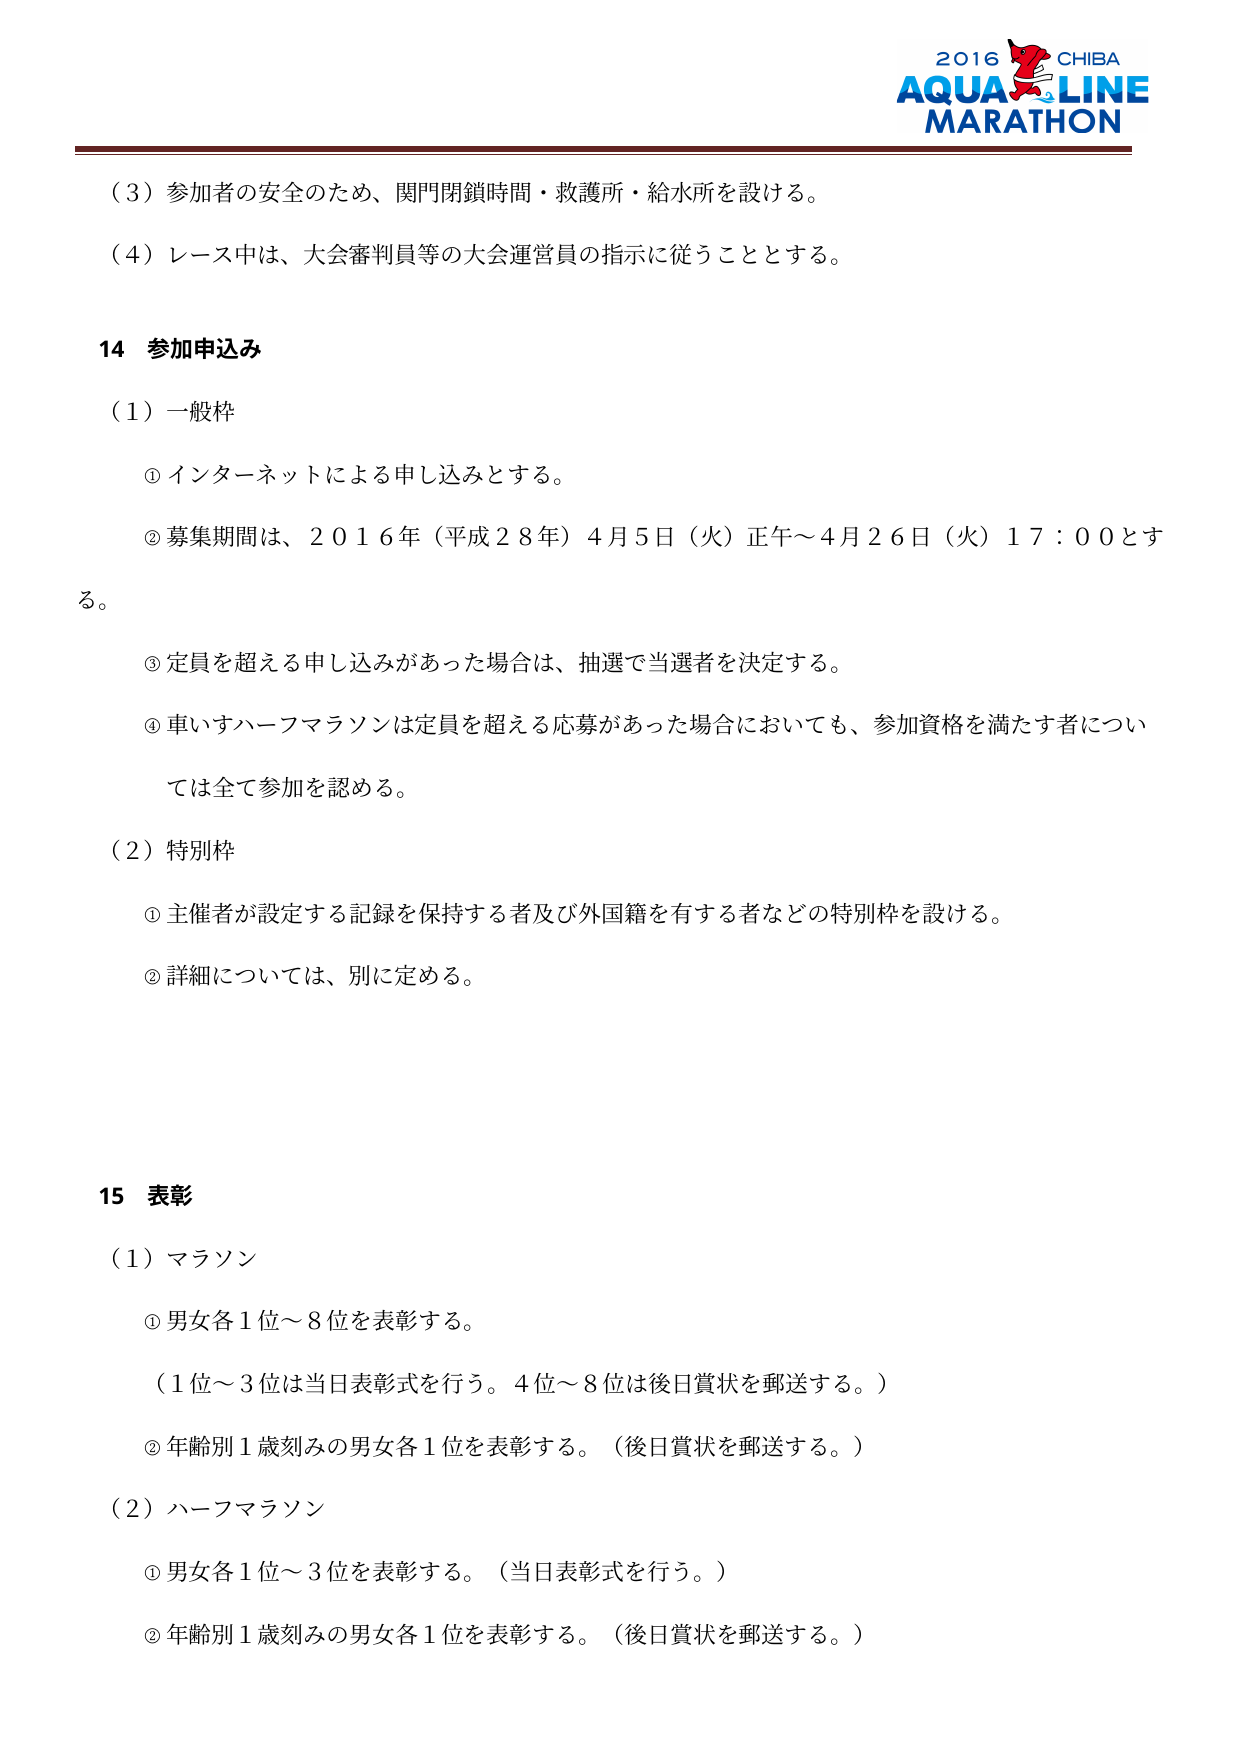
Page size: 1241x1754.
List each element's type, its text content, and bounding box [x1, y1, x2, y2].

text （２）ハーフマラソン [75, 1477, 1165, 1539]
text ②年齢別１歳刻みの男女各１位を表彰する。（後日賞状を郵送する。） [75, 1414, 1165, 1477]
text ①男女各１位～８位を表彰する。 [75, 1288, 1165, 1351]
text ②年齢別１歳刻みの男女各１位を表彰する。（後日賞状を郵送する。） [75, 1602, 1165, 1665]
text （１）一般枠 [75, 379, 1165, 442]
text 14 参加申込み [75, 317, 1165, 379]
text （４）レース中は、大会審判員等の大会運営員の指示に従うこととする。 [75, 222, 1165, 285]
text （１）マラソン [75, 1226, 1165, 1288]
text ②募集期間は、２０１６年（平成２８年）４月５日（火）正午～４月２６日（火）１７：００とする。 [75, 505, 1165, 630]
text ①男女各１位～３位を表彰する。（当日表彰式を行う。） [75, 1539, 1165, 1602]
text （３）参加者の安全のため、関門閉鎖時間・救護所・給水所を設ける。 [75, 160, 1165, 222]
text ③定員を超える申し込みがあった場合は、抽選で当選者を決定する。 [75, 630, 1165, 693]
text ては全て参加を認める。 [75, 756, 1165, 818]
text 15 表彰 [75, 1163, 1165, 1226]
text ①インターネットによる申し込みとする。 [75, 442, 1165, 505]
text ④車いすハーフマラソンは定員を超える応募があった場合においても、参加資格を満たす者につい [75, 693, 1165, 756]
text ②詳細については、別に定める。 [75, 944, 1165, 1006]
text （２）特別枠 [75, 818, 1165, 881]
text ①主催者が設定する記録を保持する者及び外国籍を有する者などの特別枠を設ける。 [75, 881, 1165, 944]
text （１位～３位は当日表彰式を行う。４位～８位は後日賞状を郵送する。） [75, 1351, 1165, 1414]
picture [896, 39, 1149, 133]
